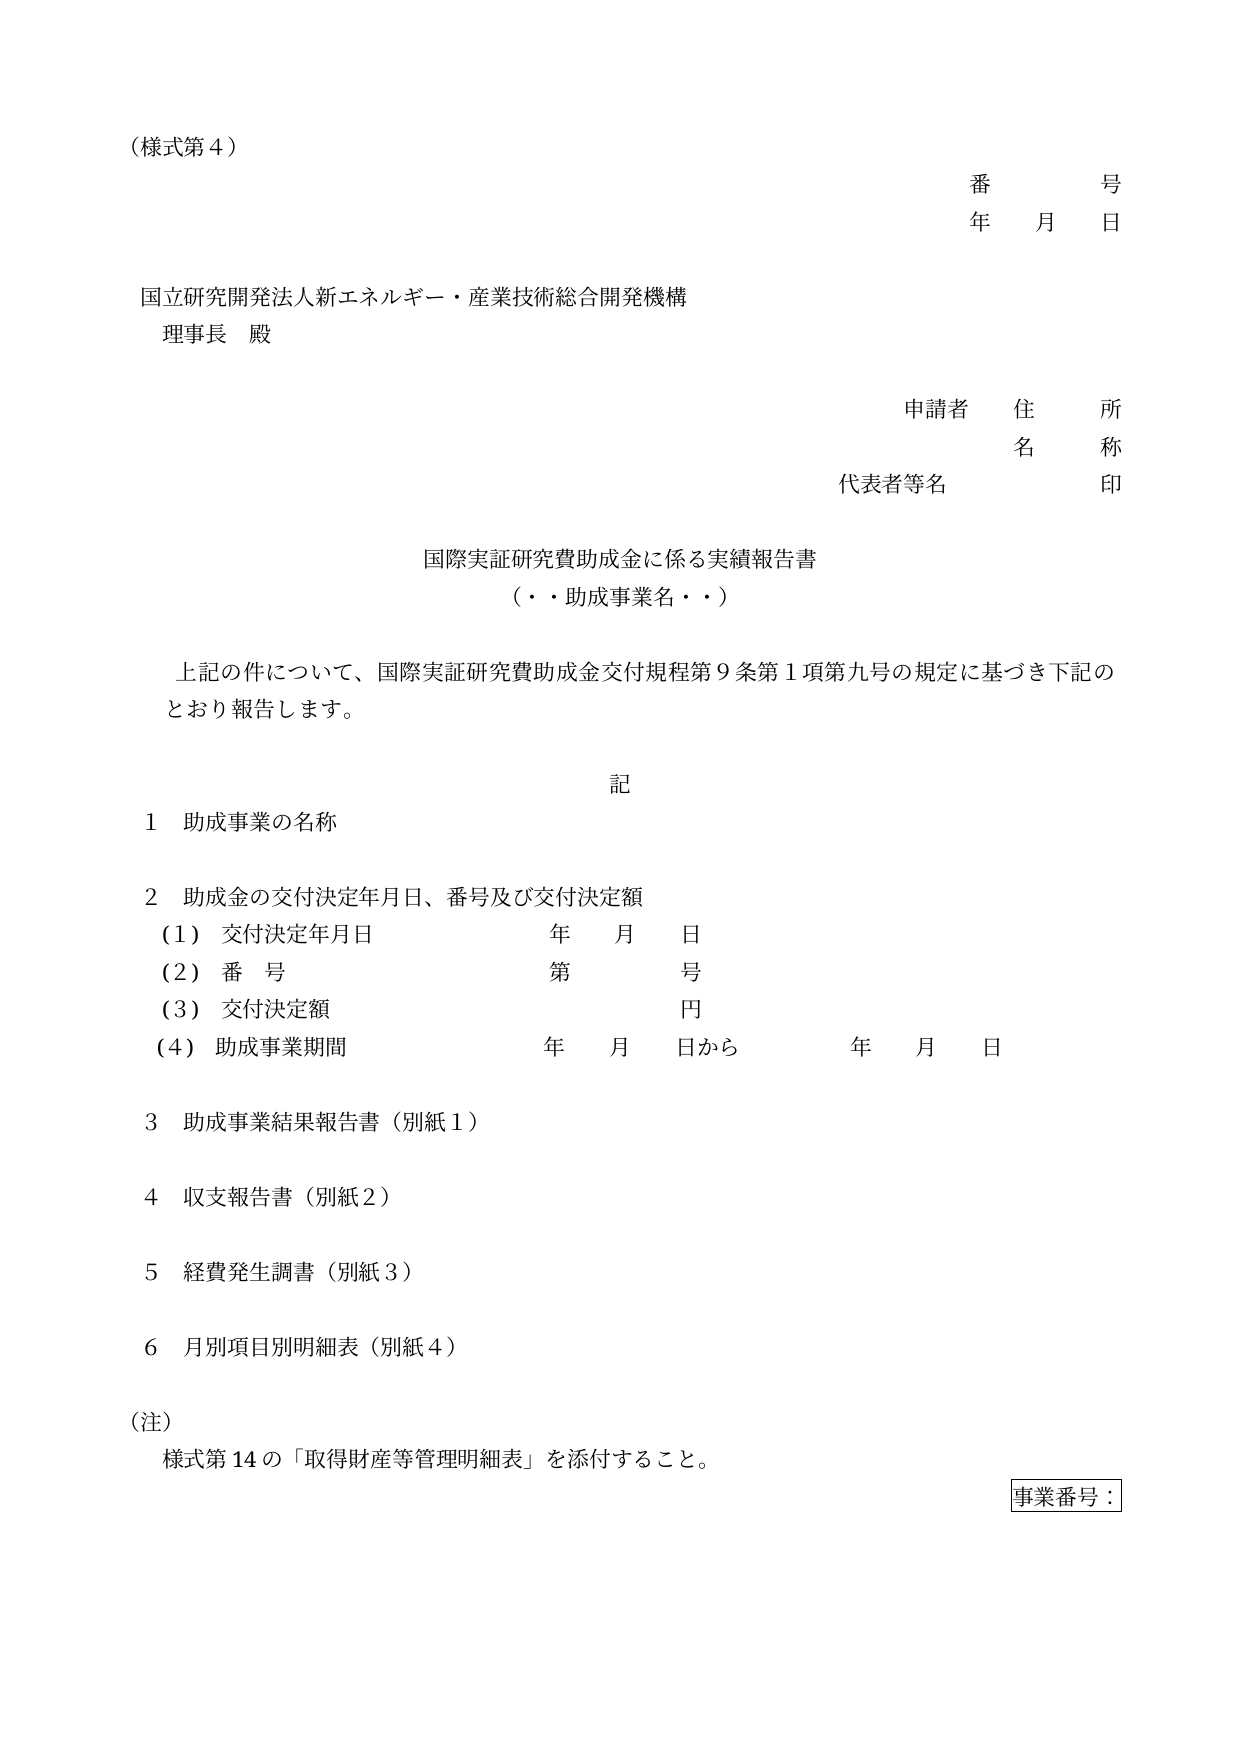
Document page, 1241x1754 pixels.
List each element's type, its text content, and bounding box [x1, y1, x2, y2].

text ６ 月別項目別明細表（別紙４） [118, 1327, 1122, 1364]
text 国際実証研究費助成金に係る実績報告書 [118, 539, 1122, 577]
text （注） [118, 1402, 1122, 1439]
text (１) 交付決定年月日 年 月 日 [118, 914, 1122, 952]
text 代表者等名 印 [118, 464, 1122, 502]
text (３) 交付決定額 円 [118, 989, 1122, 1027]
subtitle 記 [118, 764, 1122, 802]
text １ 助成事業の名称 [118, 802, 1122, 839]
text (４) 助成事業期間 年 月 日から 年 月 日 [118, 1027, 1122, 1064]
text （様式第４） [118, 127, 1122, 164]
text 名 称 [118, 427, 1122, 464]
text （・・助成事業名・・） [118, 577, 1122, 614]
text ５ 経費発生調書（別紙３） [118, 1252, 1122, 1289]
text ２ 助成金の交付決定年月日、番号及び交付決定額 [118, 877, 1122, 914]
text 番 号 [118, 164, 1122, 202]
text ３ 助成事業結果報告書（別紙１） [118, 1102, 1122, 1139]
text 上記の件について、国際実証研究費助成金交付規程第９条第１項第九号の規定に基づき下記のとおり報告します。 [141, 652, 1122, 727]
text 年 月 日 [118, 202, 1122, 239]
text (２) 番 号 第 号 [118, 952, 1122, 989]
text ４ 収支報告書（別紙２） [118, 1177, 1122, 1214]
text 申請者 住 所 [118, 389, 1122, 427]
text 様式第14の「取得財産等管理明細表」を添付すること。 [118, 1439, 1122, 1477]
text 国立研究開発法人新エネルギー・産業技術総合開発機構 [118, 277, 1122, 314]
text 事業番号： [118, 1477, 1122, 1514]
text 理事長 殿 [118, 314, 1122, 352]
